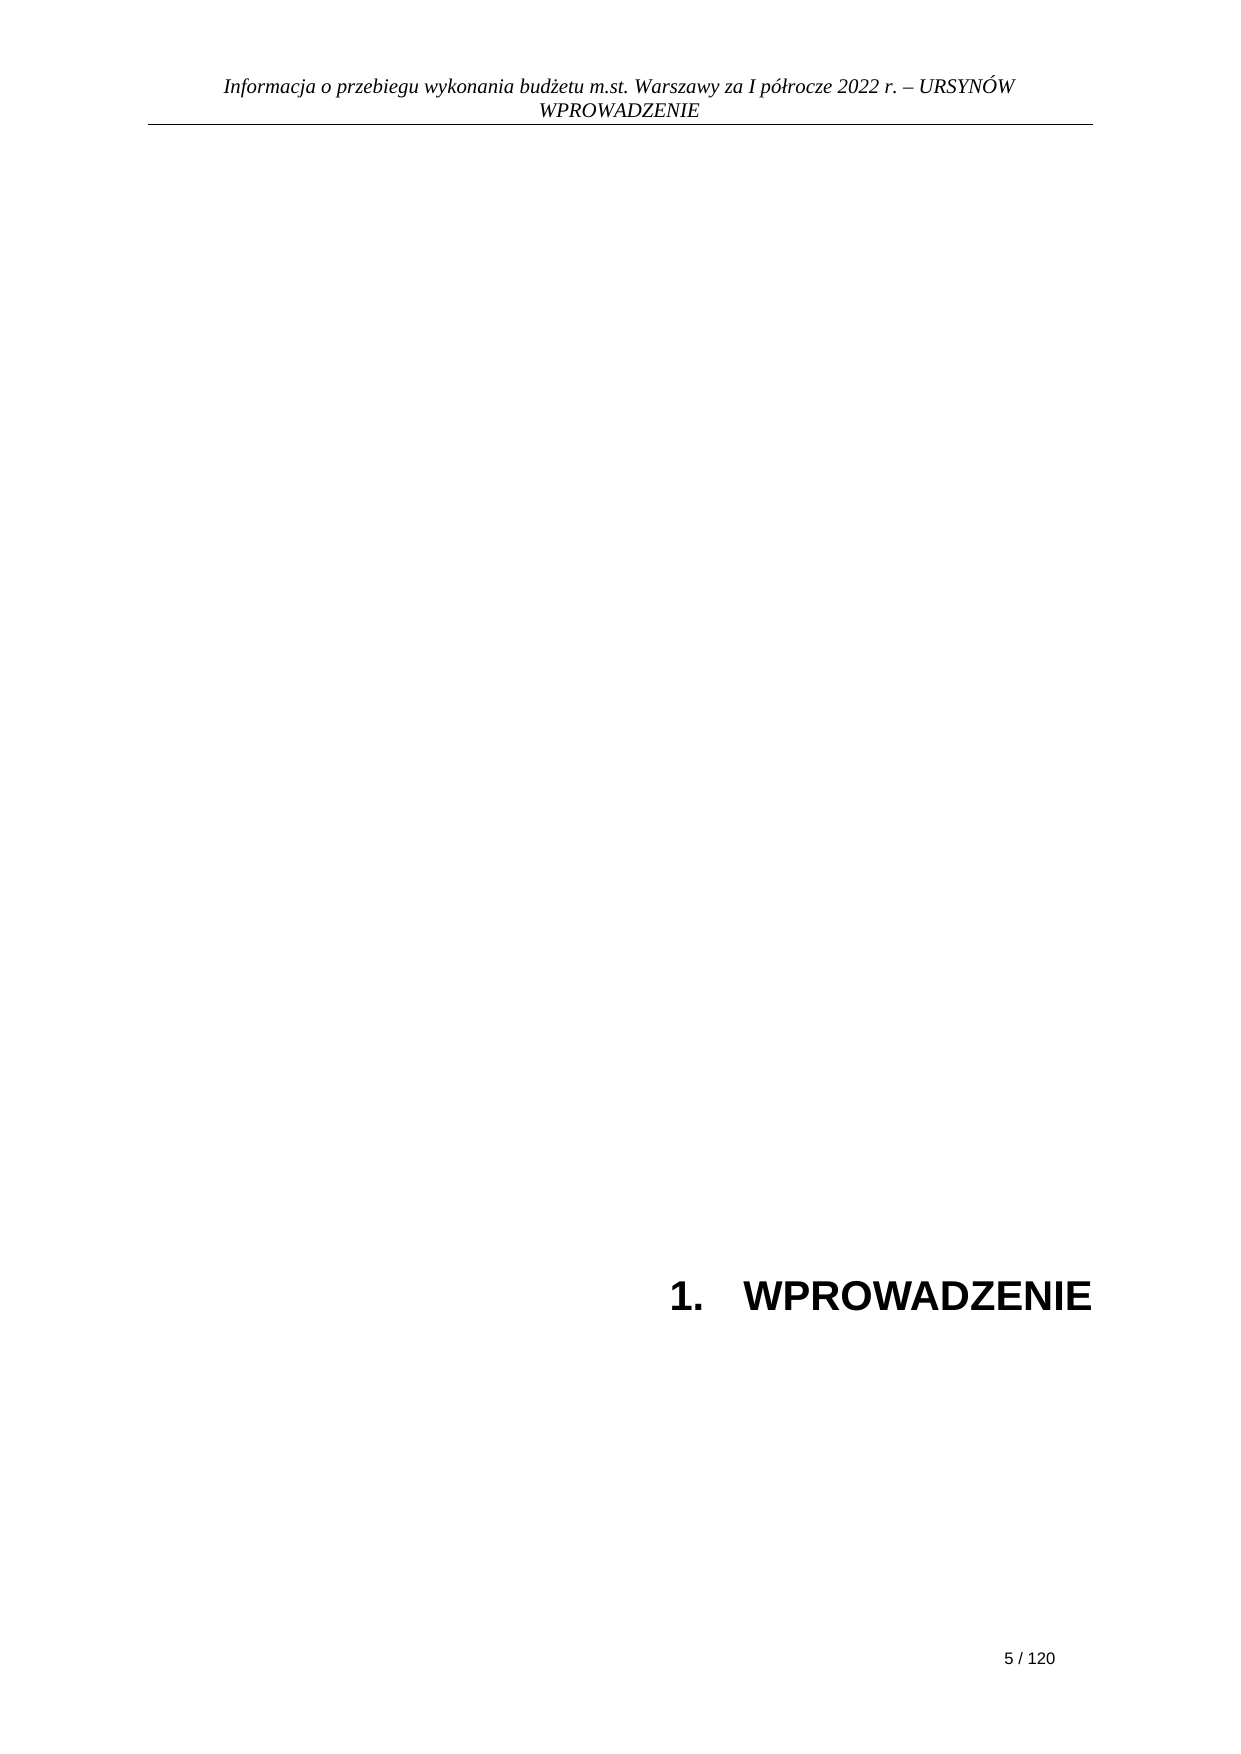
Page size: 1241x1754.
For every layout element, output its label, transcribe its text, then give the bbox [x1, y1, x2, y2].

subtitle 1. WPROWADZENIE [148, 1271, 1093, 1319]
